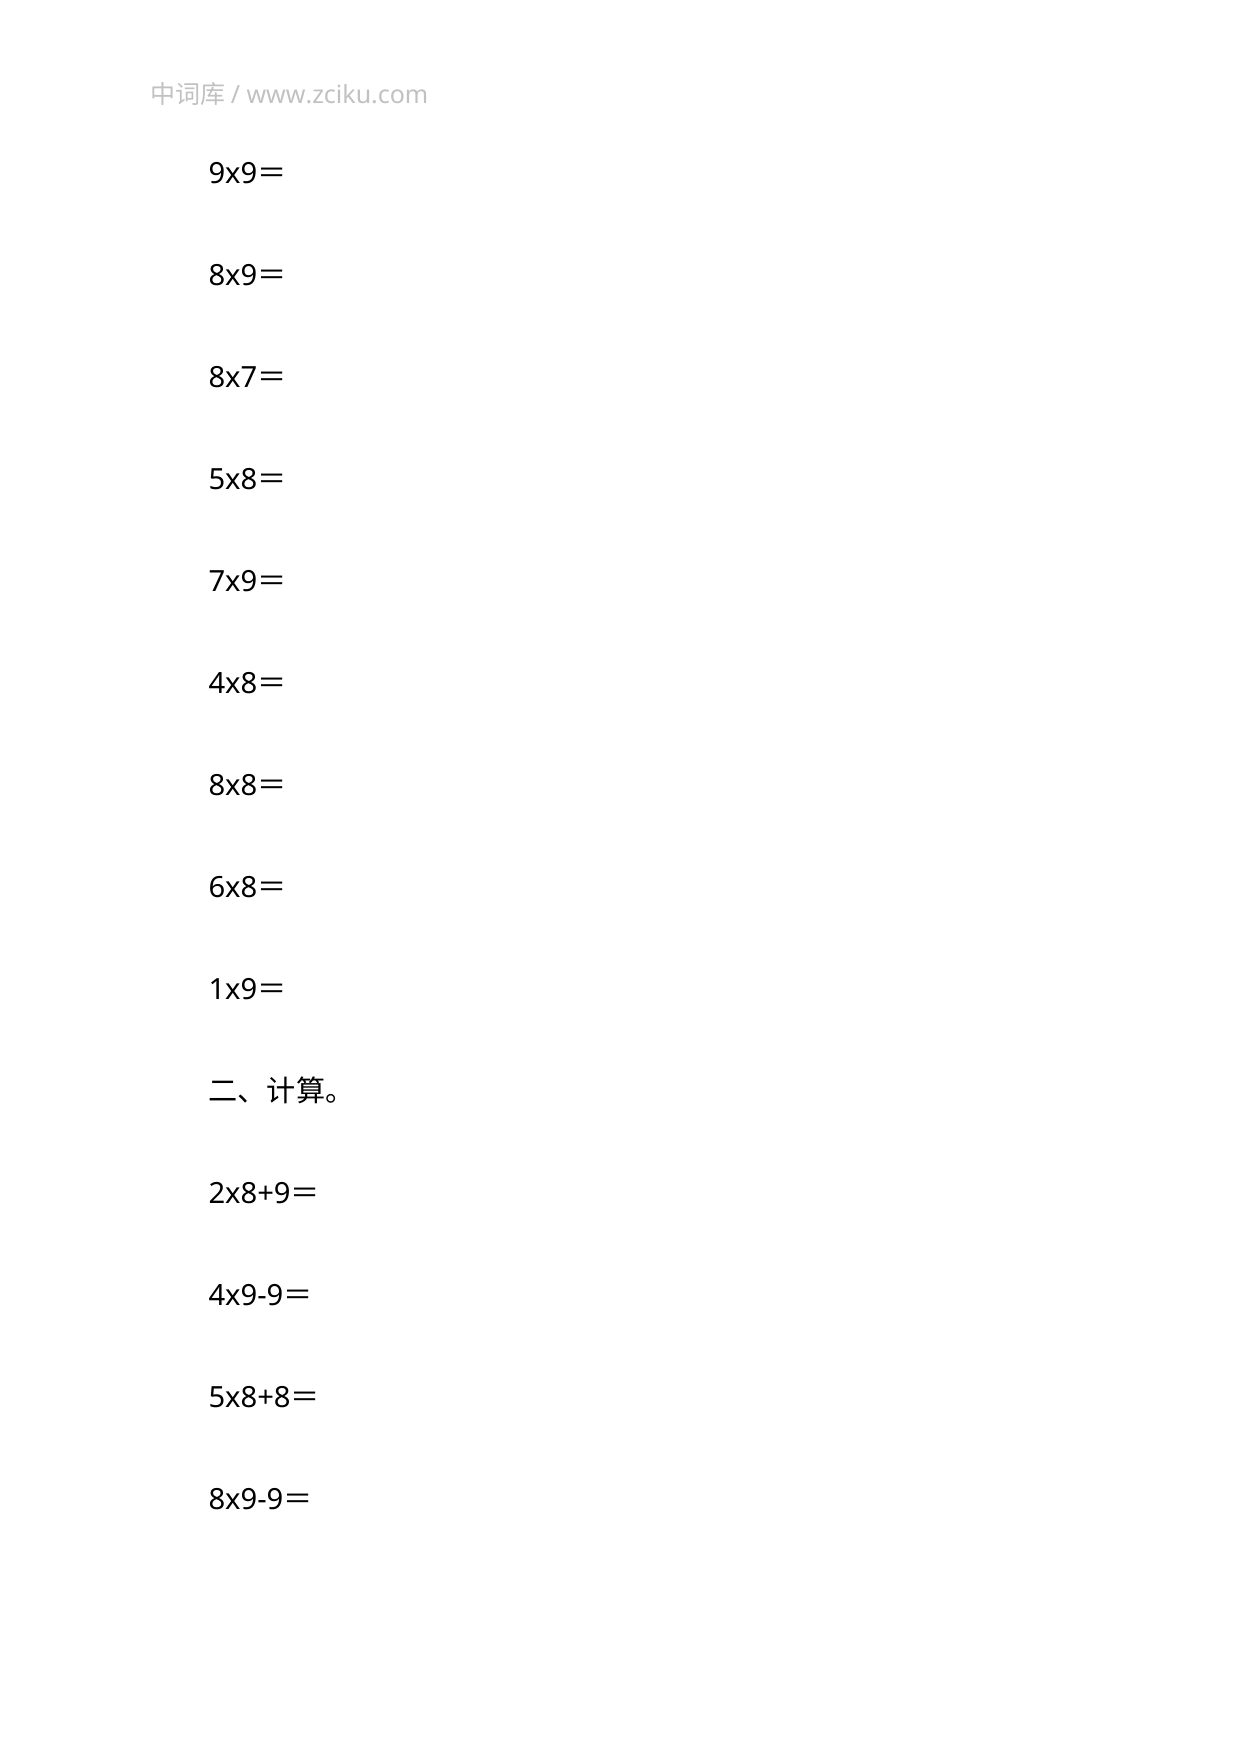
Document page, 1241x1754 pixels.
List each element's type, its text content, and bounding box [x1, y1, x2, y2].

text 8x8＝ [150, 762, 1090, 804]
text 二、计算。 [150, 1068, 1090, 1110]
text 2x8+9＝ [150, 1169, 1090, 1212]
text 9x9＝ [150, 150, 1090, 192]
text 6x8＝ [150, 864, 1090, 906]
text 1x9＝ [150, 966, 1090, 1008]
text 4x8＝ [150, 660, 1090, 702]
text 8x7＝ [150, 354, 1090, 396]
text 7x9＝ [150, 558, 1090, 600]
text 8x9＝ [150, 252, 1090, 294]
text 8x9-9＝ [150, 1476, 1090, 1518]
text 4x9-9＝ [150, 1272, 1090, 1314]
text 5x8＝ [150, 456, 1090, 498]
text 5x8+8＝ [150, 1373, 1090, 1416]
